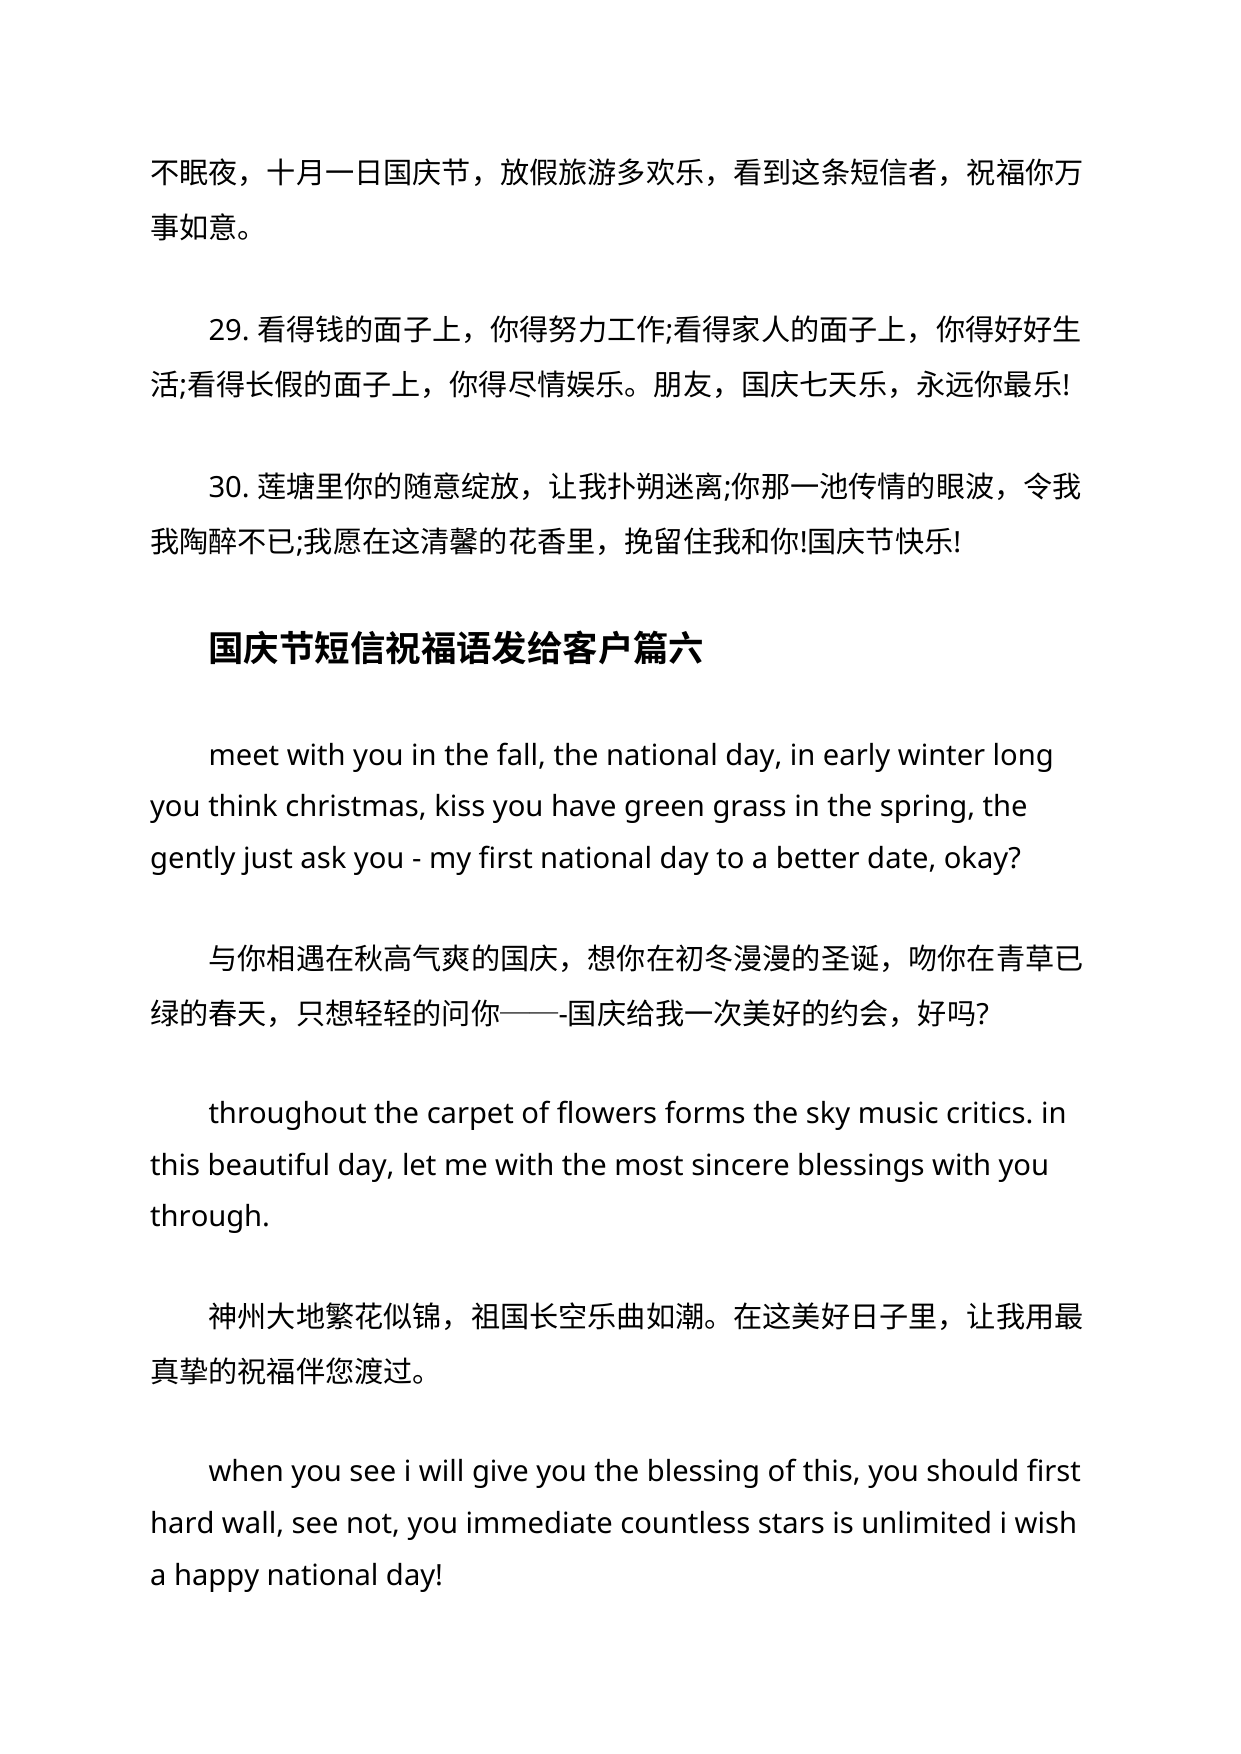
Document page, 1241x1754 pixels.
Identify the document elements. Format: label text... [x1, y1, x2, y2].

text 与你相遇在秋高气爽的国庆，想你在初冬漫漫的圣诞，吻你在青草已绿的春天，只想轻轻的问你──-国庆给我一次美好的约会，好吗? [150, 936, 1090, 1033]
text throughout the carpet of flowers forms the sky music critics. in this beautiful day, let me with the most sincere blessings with you through. [150, 1092, 1090, 1235]
text when you see i will give you the blessing of this, you should first hard wall, see not, you immediate countless stars is unlimited i wish a happy national day! [150, 1451, 1090, 1593]
text 30. 莲塘里你的随意绽放，让我扑朔迷离;你那一池传情的眼波，令我我陶醉不已;我愿在这清馨的花香里，挽留住我和你!国庆节快乐! [150, 464, 1090, 561]
text 国庆节短信祝福语发给客户篇六 [150, 621, 1090, 672]
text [150, 150, 1090, 247]
text meet with you in the fall, the national day, in early winter long you think christmas, kiss you have green grass in the spring, the gently just ask you - my first national day to a better date, okay? [150, 734, 1090, 877]
text 29. 看得钱的面子上，你得努力工作;看得家人的面子上，你得好好生活;看得长假的面子上，你得尽情娱乐。朋友，国庆七天乐，永远你最乐! [150, 307, 1090, 404]
text 神州大地繁花似锦，祖国长空乐曲如潮。在这美好日子里，让我用最真挚的祝福伴您渡过。 [150, 1294, 1090, 1391]
